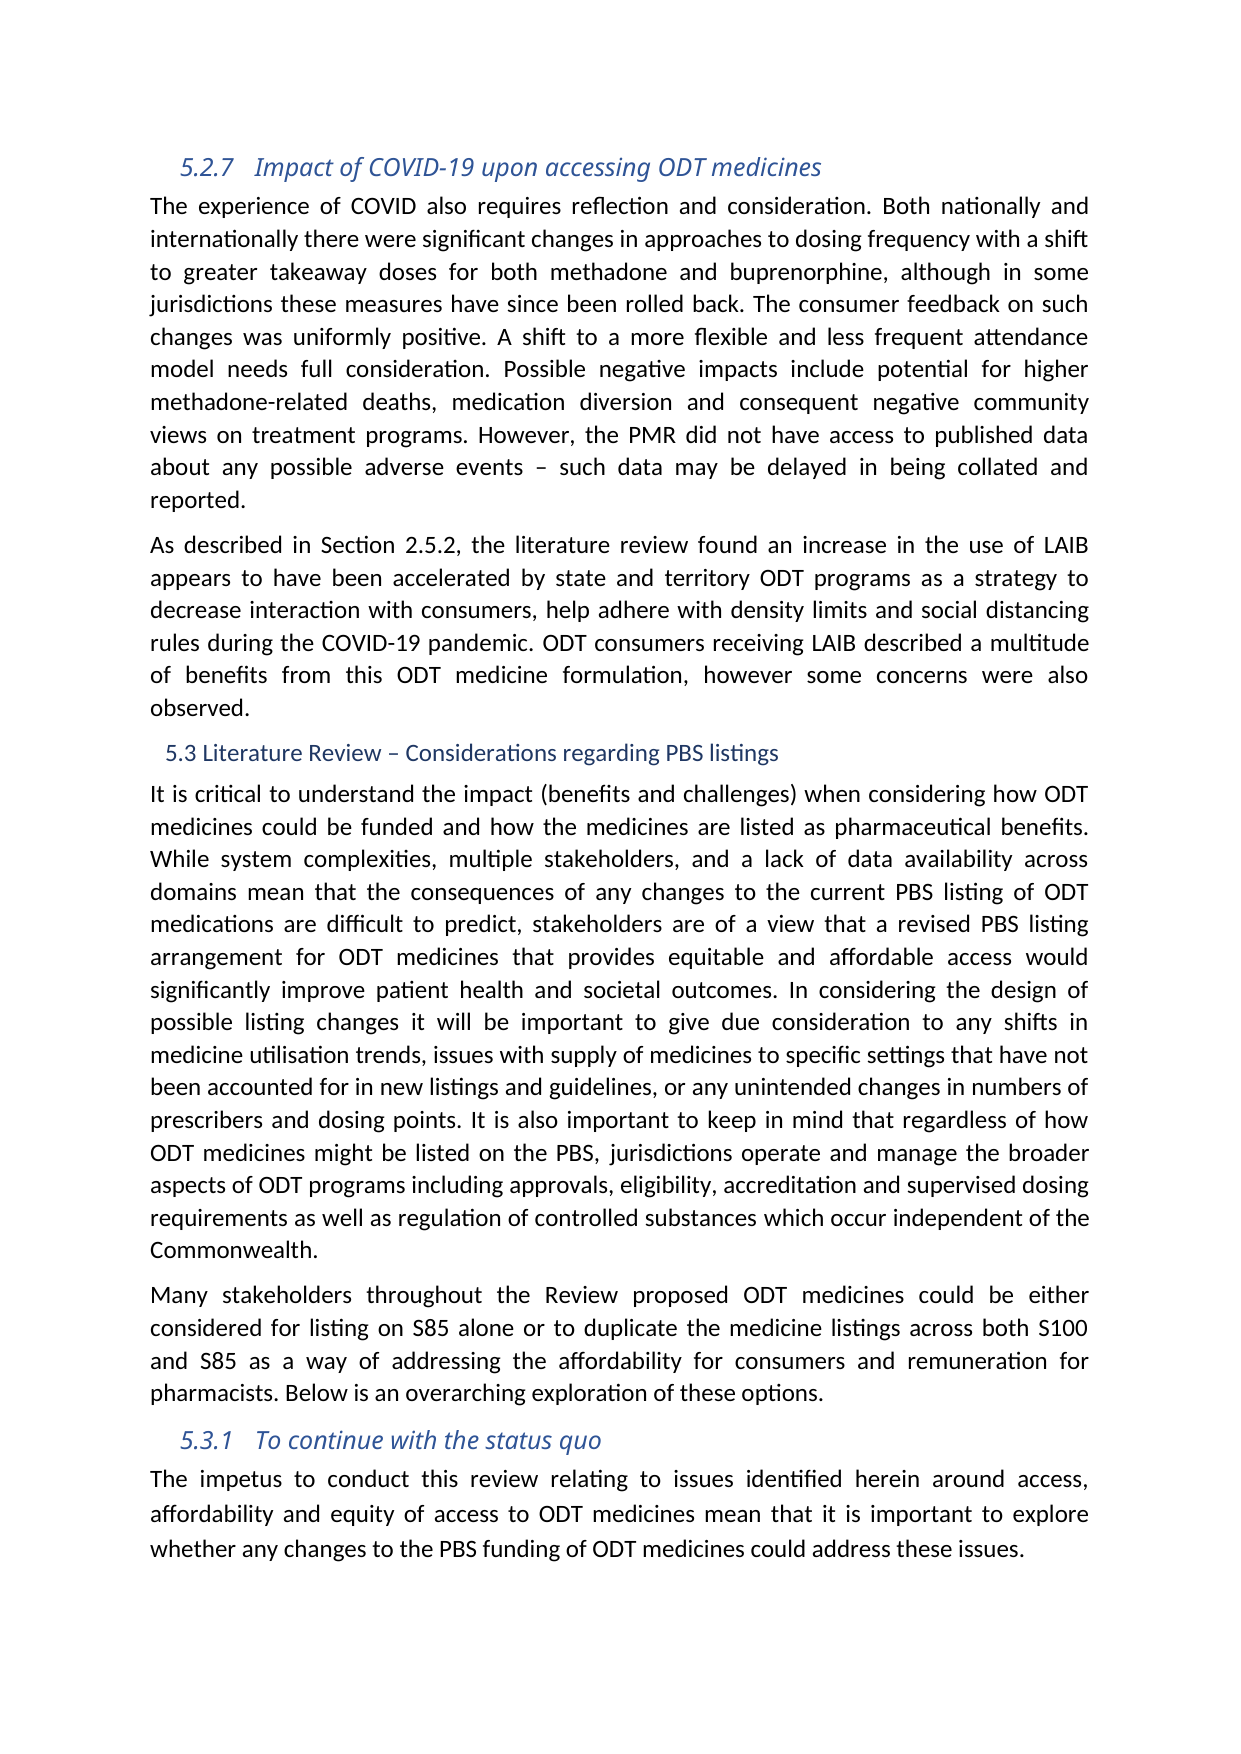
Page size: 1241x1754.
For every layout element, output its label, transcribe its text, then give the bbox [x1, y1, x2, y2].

text It is critical to understand the impact (benefits and challenges) when considering how ODT medicines could be funded and how the medicines are listed as pharmaceutical benefits. While system complexities, multiple stakeholders, and a lack of data availability across domains mean that the consequences of any changes to the current PBS listing of ODT medications are difficult to predict, stakeholders are of a view that a revised PBS listing arrangement for ODT medicines that provides equitable and affordable access would significantly improve patient health and societal outcomes. In considering the design of possible listing changes it will be important to give due consideration to any shifts in medicine utilisation trends, issues with supply of medicines to specific settings that have not been accounted for in new listings and guidelines, or any unintended changes in numbers of prescribers and dosing points. It is also important to keep in mind that regardless of how ODT medicines might be listed on the PBS, jurisdictions operate and manage the broader aspects of ODT programs including approvals, eligibility, accreditation and supervised dosing requirements as well as regulation of controlled substances which occur independent of the Commonwealth. [150, 778, 1090, 1265]
text The impetus to conduct this review relating to issues identified herein around access, affordability and equity of access to ODT medicines mean that it is important to explore whether any changes to the PBS funding of ODT medicines could address these issues. [150, 1463, 1090, 1564]
subtitle Literature Review – Considerations regarding PBS listings [165, 737, 1090, 768]
subtitle To continue with the status quo [179, 1423, 1090, 1457]
subtitle Impact of COVID-19 upon accessing ODT medicines [179, 150, 1090, 184]
text Many stakeholders throughout the Review proposed ODT medicines could be either considered for listing on S85 alone or to duplicate the medicine listings across both S100 and S85 as a way of addressing the affordability for consumers and remuneration for pharmacists. Below is an overarching exploration of these options. [150, 1280, 1090, 1408]
text The experience of COVID also requires reflection and consideration. Both nationally and internationally there were significant changes in approaches to dosing frequency with a shift to greater takeaway doses for both methadone and buprenorphine, although in some jurisdictions these measures have since been rolled back. The consumer feedback on such changes was uniformly positive. A shift to a more flexible and less frequent attendance model needs full consideration. Possible negative impacts include potential for higher methadone-related deaths, medication diversion and consequent negative community views on treatment programs. However, the PMR did not have access to published data about any possible adverse events – such data may be delayed in being collated and reported. [150, 191, 1090, 514]
text As described in Section 2.5.2, the literature review found an increase in the use of LAIB appears to have been accelerated by state and territory ODT programs as a strategy to decrease interaction with consumers, help adhere with density limits and social distancing rules during the COVID-19 pandemic. ODT consumers receiving LAIB described a multitude of benefits from this ODT medicine formulation, however some concerns were also observed. [150, 529, 1090, 723]
